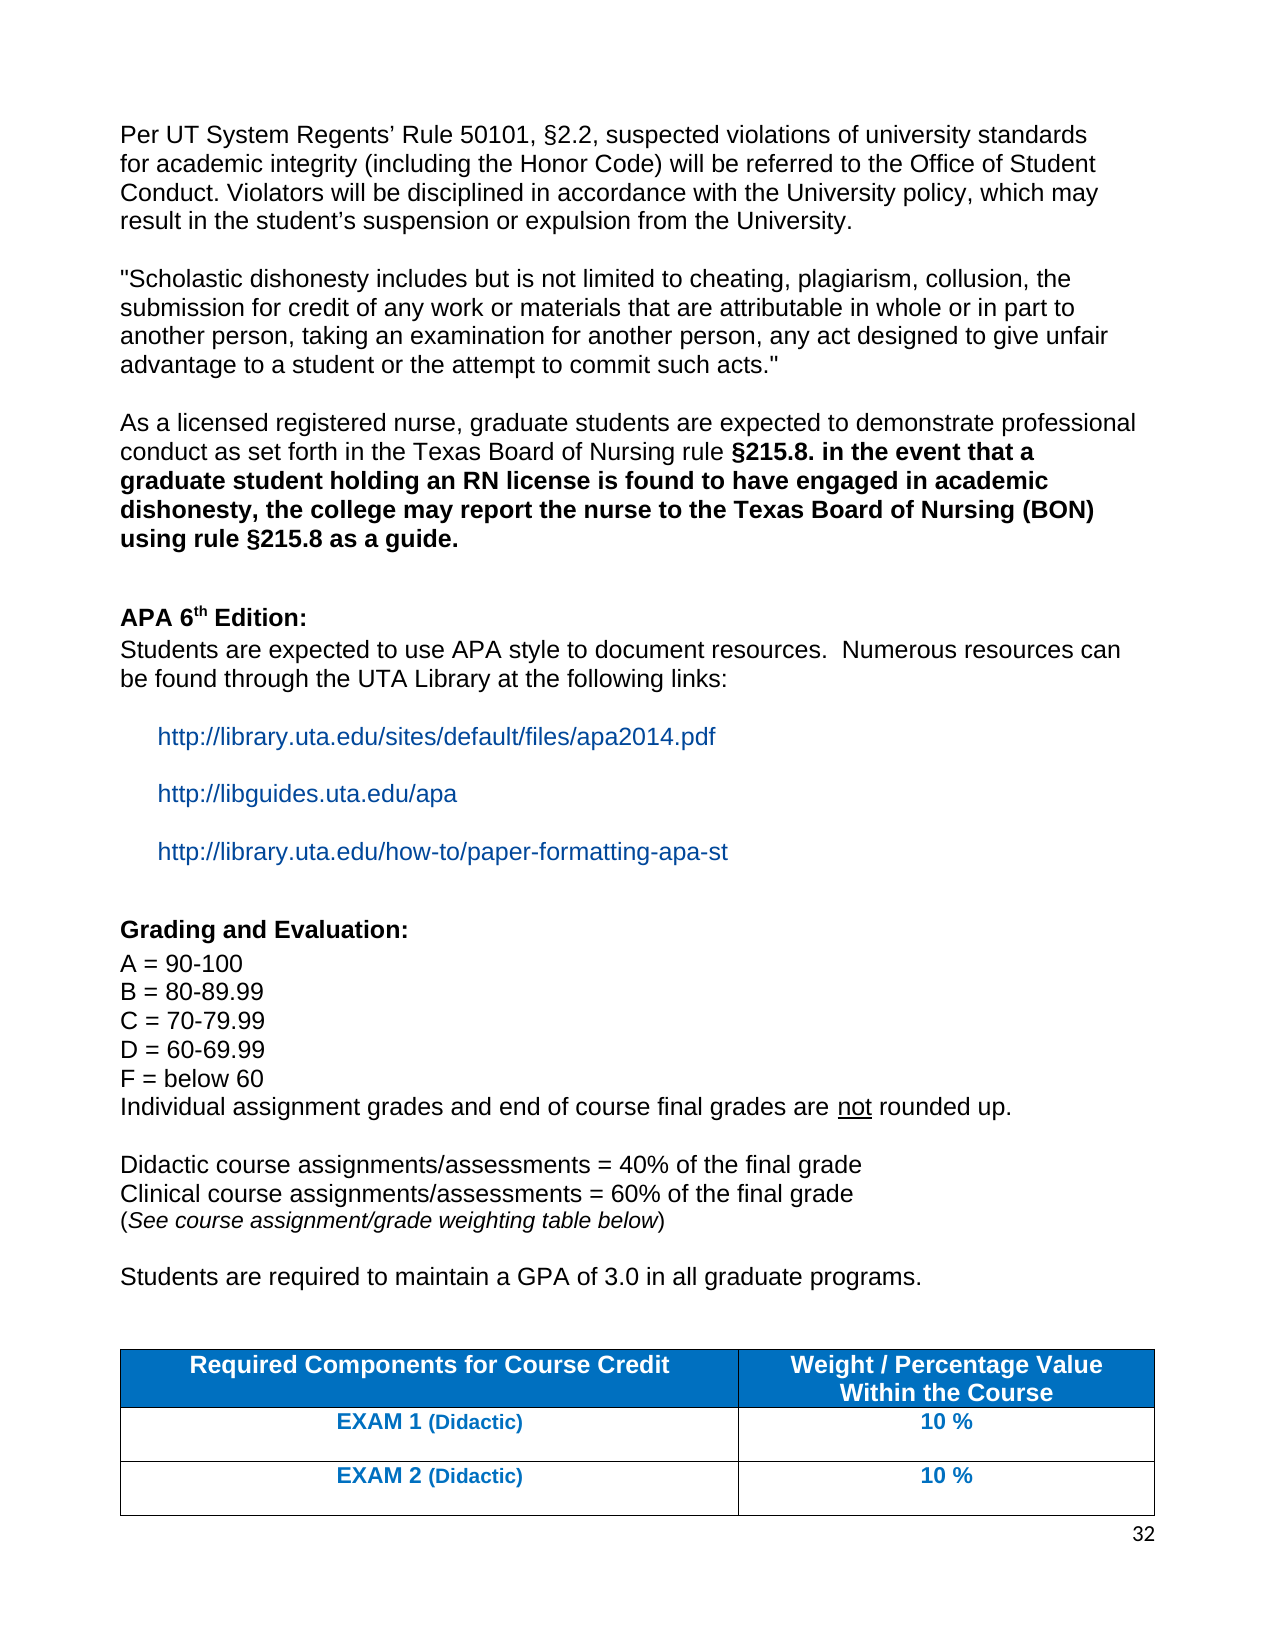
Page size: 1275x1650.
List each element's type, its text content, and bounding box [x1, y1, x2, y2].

table_cell EXAM 2 (Didactic) [121, 1462, 738, 1515]
text "Scholastic dishonesty includes but is not limited to cheating, plagiarism, collusion, the submission for credit of any work or materials that are attributable in whole or in part to another person, taking an examination for another person, any act designed to give unfair advantage to a student or the attempt to commit such acts." [120, 264, 1129, 379]
text F = below 60 [120, 1063, 1155, 1092]
text Per UT System Regents’ Rule 50101, §2.2, suspected violations of university standards for academic integrity (including the Honor Code) will be referred to the Office of Student Conduct. Violators will be disciplined in accordance with the University policy, which may result in the student’s suspension or expulsion from the University. [120, 120, 1107, 235]
text Clinical course assignments/assessments = 60% of the final grade [120, 1178, 1155, 1207]
table_cell EXAM 1 (Didactic) [121, 1408, 738, 1461]
text Students are expected to use APA style to document resources. Numerous resources can be found through the UTA Library at the following links: [120, 636, 1155, 693]
text B = 80-89.99 [120, 977, 1155, 1006]
text Individual assignment grades and end of course final grades are not rounded up. [120, 1092, 1155, 1121]
table_cell 10 % [739, 1462, 1154, 1515]
text http://library.uta.edu/sites/default/files/apa2014.pdf [157, 722, 1155, 751]
subtitle Grading and Evaluation: [120, 916, 1155, 944]
text Didactic course assignments/assessments = 40% of the final grade [120, 1150, 1155, 1178]
subtitle APA 6th Edition: [120, 602, 1155, 631]
text D = 60-69.99 [120, 1035, 1155, 1063]
text C = 70-79.99 [120, 1006, 1155, 1035]
text As a licensed registered nurse, graduate students are expected to demonstrate professional conduct as set forth in the Texas Board of Nursing rule §215.8. in the event that a graduate student holding an RN license is found to have engaged in academic dishonesty, the college may report the nurse to the Texas Board of Nursing (BON) using rule §215.8 as a guide. [120, 408, 1144, 552]
text http://library.uta.edu/how-to/paper-formatting-apa-st [120, 837, 1155, 866]
text http://libguides.uta.edu/apa [157, 779, 1155, 808]
table_header Required Components for Course Credit [121, 1350, 738, 1407]
text Students are required to maintain a GPA of 3.0 in all graduate programs. [120, 1262, 1155, 1291]
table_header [739, 1350, 1154, 1407]
text (See course assignment/grade weighting table below) [120, 1207, 1155, 1234]
text A = 90-100 [120, 948, 1155, 977]
table_cell 10 % [739, 1408, 1154, 1461]
